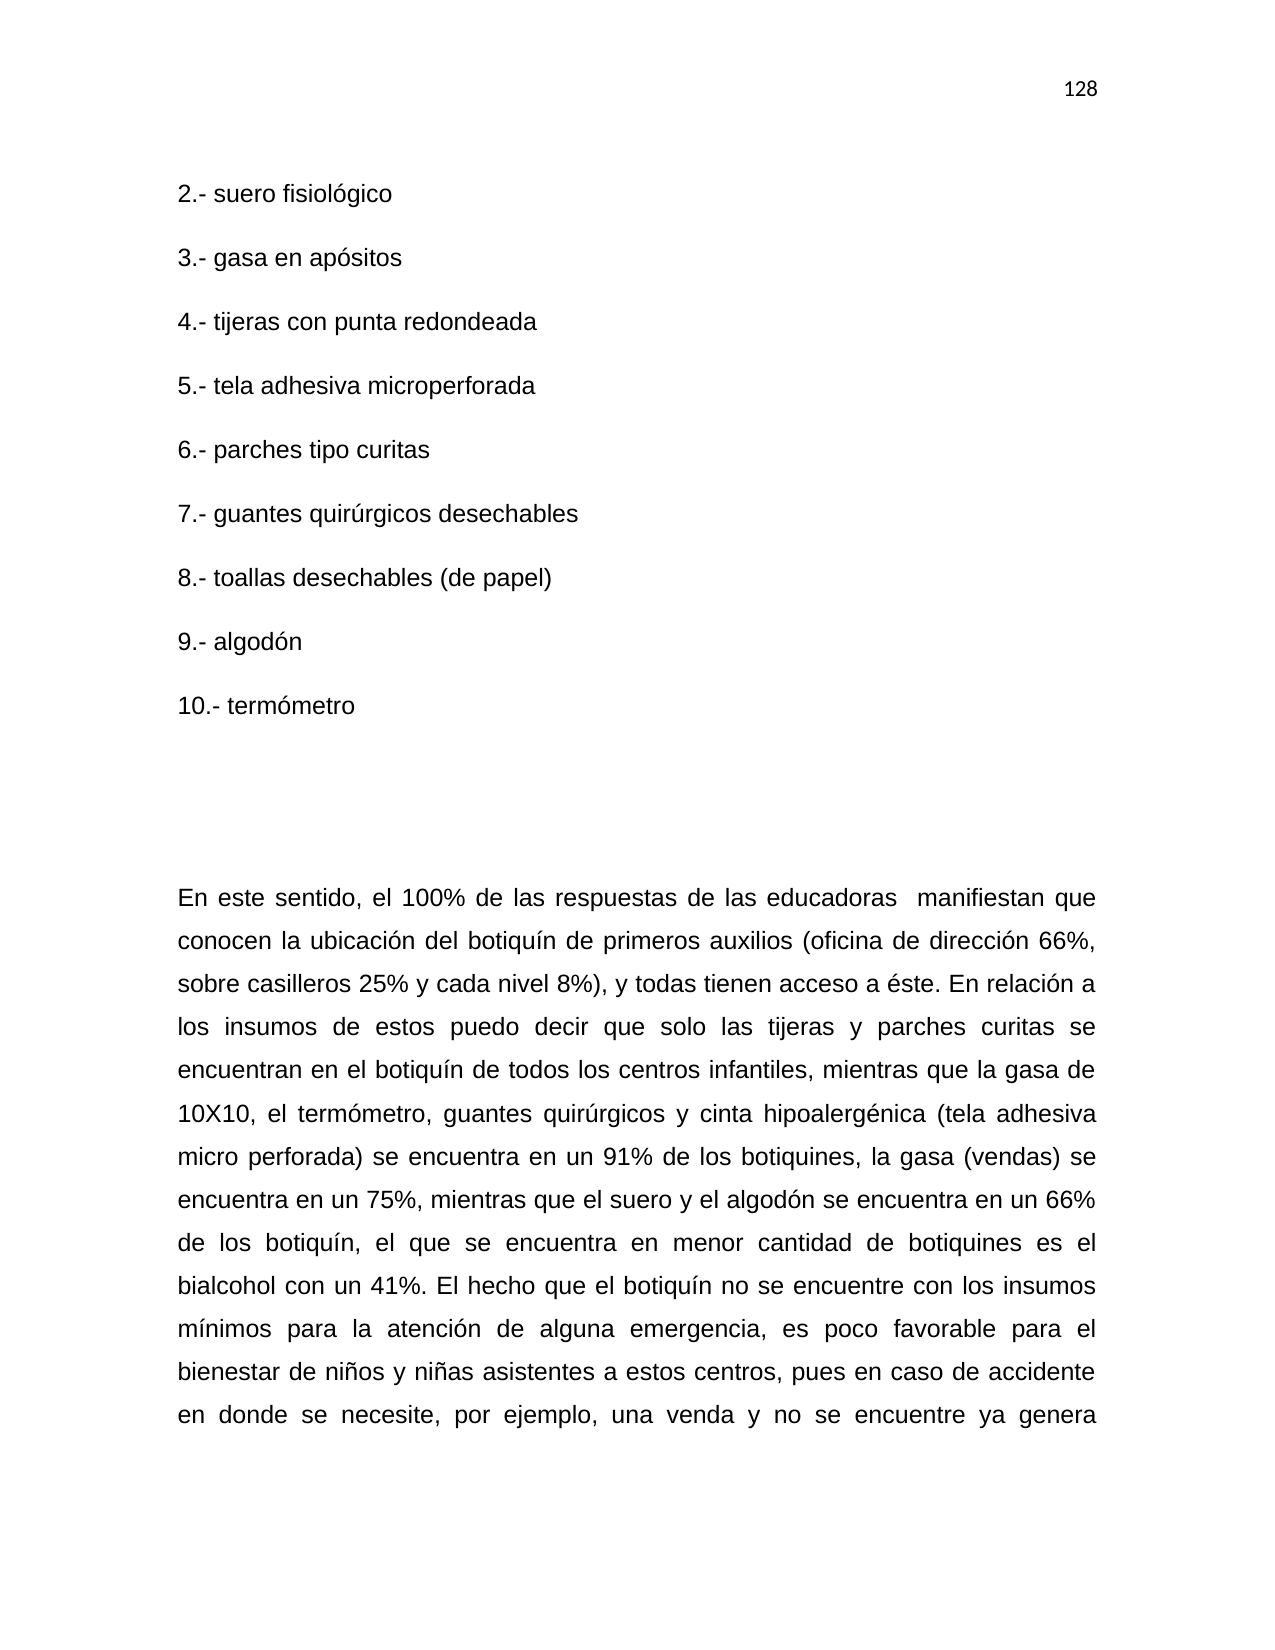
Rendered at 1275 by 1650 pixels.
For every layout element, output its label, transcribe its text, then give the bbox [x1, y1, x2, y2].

text 3.- gasa en apósitos [177, 243, 1098, 272]
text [177, 883, 1098, 1429]
text 8.- toallas desechables (de papel) [177, 563, 1098, 592]
text 10.- termómetro [177, 691, 1098, 720]
text 4.- tijeras con punta redondeada [177, 307, 1098, 336]
text 7.- guantes quirúrgicos desechables [177, 499, 1098, 528]
text 2.- suero fisiológico [177, 179, 1098, 208]
text 9.- algodón [177, 627, 1098, 656]
text 6.- parches tipo curitas [177, 435, 1098, 464]
text 5.- tela adhesiva microperforada [177, 371, 1098, 400]
